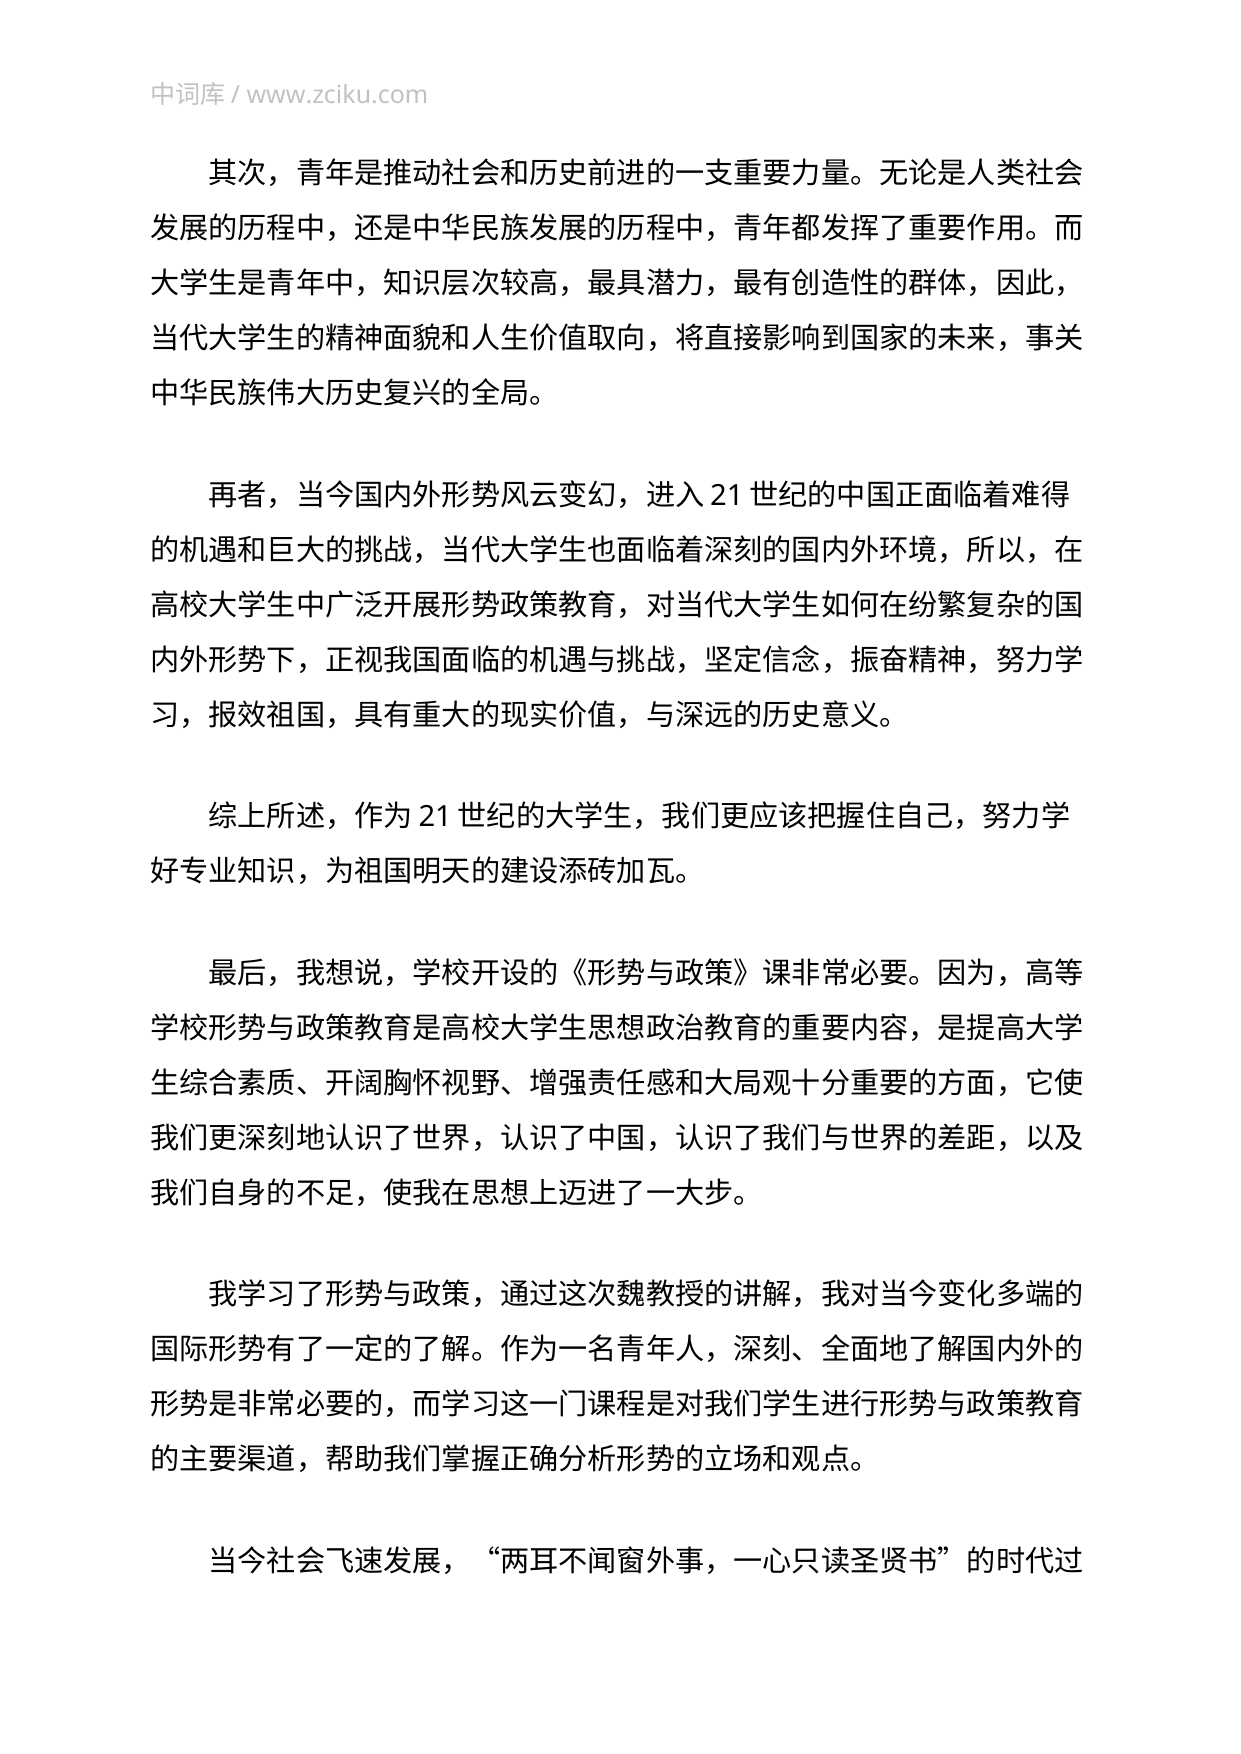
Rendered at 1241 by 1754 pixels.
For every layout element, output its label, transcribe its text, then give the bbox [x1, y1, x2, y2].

text 我学习了形势与政策，通过这次魏教授的讲解，我对当今变化多端的国际形势有了一定的了解。作为一名青年人，深刻、全面地了解国内外的形势是非常必要的，而学习这一门课程是对我们学生进行形势与政策教育的主要渠道，帮助我们掌握正确分析形势的立场和观点。 [150, 1271, 1090, 1478]
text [150, 1537, 1090, 1580]
text 最后，我想说，学校开设的《形势与政策》课非常必要。因为，高等学校形势与政策教育是高校大学生思想政治教育的重要内容，是提高大学生综合素质、开阔胸怀视野、增强责任感和大局观十分重要的方面，它使我们更深刻地认识了世界，认识了中国，认识了我们与世界的差距，以及我们自身的不足，使我在思想上迈进了一大步。 [150, 949, 1090, 1211]
text 再者，当今国内外形势风云变幻，进入21世纪的中国正面临着难得的机遇和巨大的挑战，当代大学生也面临着深刻的国内外环境，所以，在高校大学生中广泛开展形势政策教育，对当代大学生如何在纷繁复杂的国内外形势下，正视我国面临的机遇与挑战，坚定信念，振奋精神，努力学习，报效祖国，具有重大的现实价值，与深远的历史意义。 [150, 471, 1090, 733]
text 其次，青年是推动社会和历史前进的一支重要力量。无论是人类社会发展的历程中，还是中华民族发展的历程中，青年都发挥了重要作用。而大学生是青年中，知识层次较高，最具潜力，最有创造性的群体，因此，当代大学生的精神面貌和人生价值取向，将直接影响到国家的未来，事关中华民族伟大历史复兴的全局。 [150, 150, 1090, 412]
text 综上所述，作为21世纪的大学生，我们更应该把握住自己，努力学好专业知识，为祖国明天的建设添砖加瓦。 [150, 793, 1090, 890]
